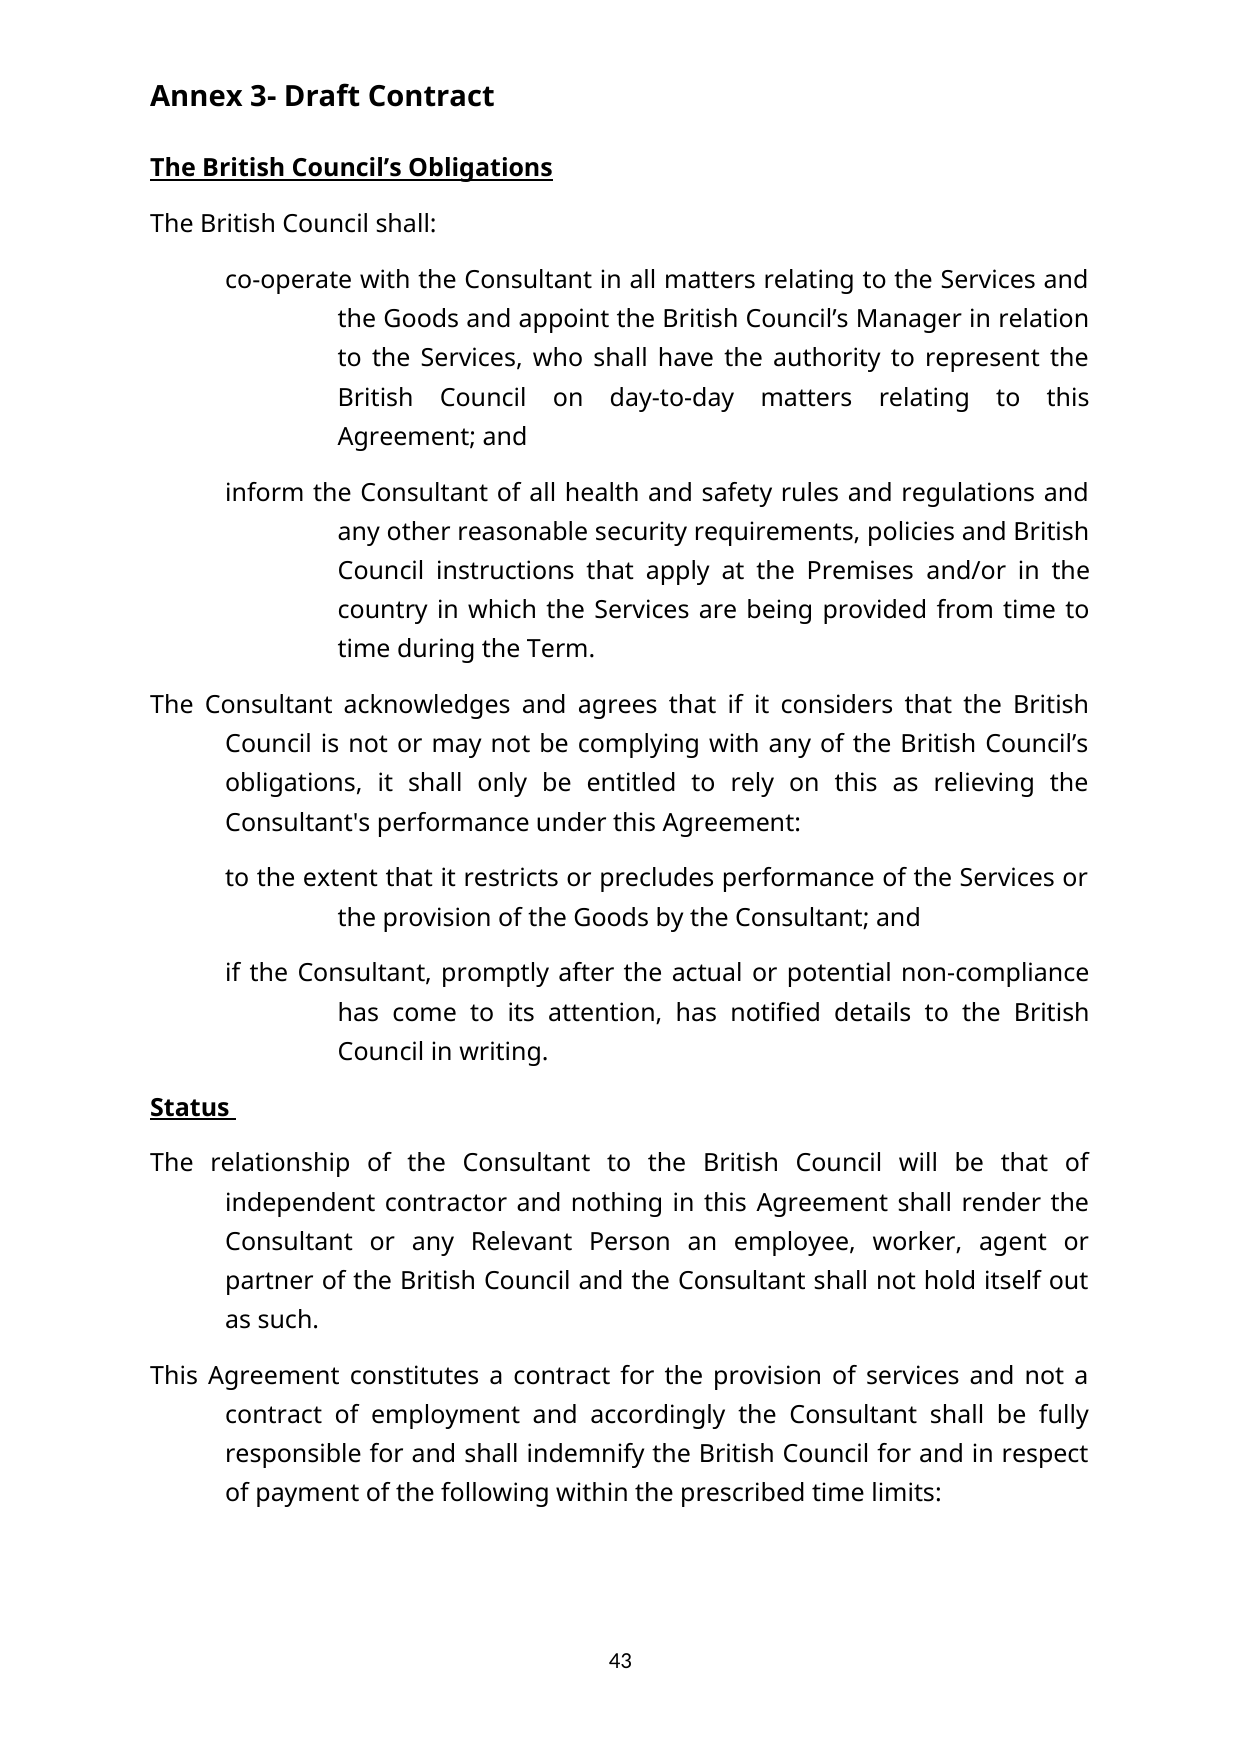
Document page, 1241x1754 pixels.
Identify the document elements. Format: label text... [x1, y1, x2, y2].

text The British Council’s Obligations [150, 150, 1090, 184]
list The Consultant acknowledges and agrees that if it considers that the British Council is not or may not be complying with any of the British Council’s obligations, it shall only be entitled to rely on this as relieving the Consultant's performance under this Agreement: [150, 687, 1090, 838]
list The British Council shall: [150, 206, 1090, 240]
list This Agreement constitutes a contract for the provision of services and not a contract of employment and accordingly the Consultant shall be fully responsible for and shall indemnify the British Council for and in respect of payment of the following within the prescribed time limits: [150, 1357, 1090, 1509]
list if the Consultant, promptly after the actual or potential non-compliance has come to its attention, has notified details to the British Council in writing. [225, 955, 1090, 1067]
list to the extent that it restricts or precludes performance of the Services or the provision of the Goods by the Consultant; and [225, 860, 1090, 933]
list inform the Consultant of all health and safety rules and regulations and any other reasonable security requirements, policies and British Council instructions that apply at the Premises and/or in the country in which the Services are being provided from time to time during the Term. [225, 474, 1090, 665]
list co-operate with the Consultant in all matters relating to the Services and the Goods and appoint the British Council’s Manager in relation to the Services, who shall have the authority to represent the British Council on day-to-day matters relating to this Agreement; and [225, 262, 1090, 452]
list The relationship of the Consultant to the British Council will be that of independent contractor and nothing in this Agreement shall render the Consultant or any Relevant Person an employee, worker, agent or partner of the British Council and the Consultant shall not hold itself out as such. [150, 1145, 1090, 1336]
text Status [150, 1089, 1090, 1123]
